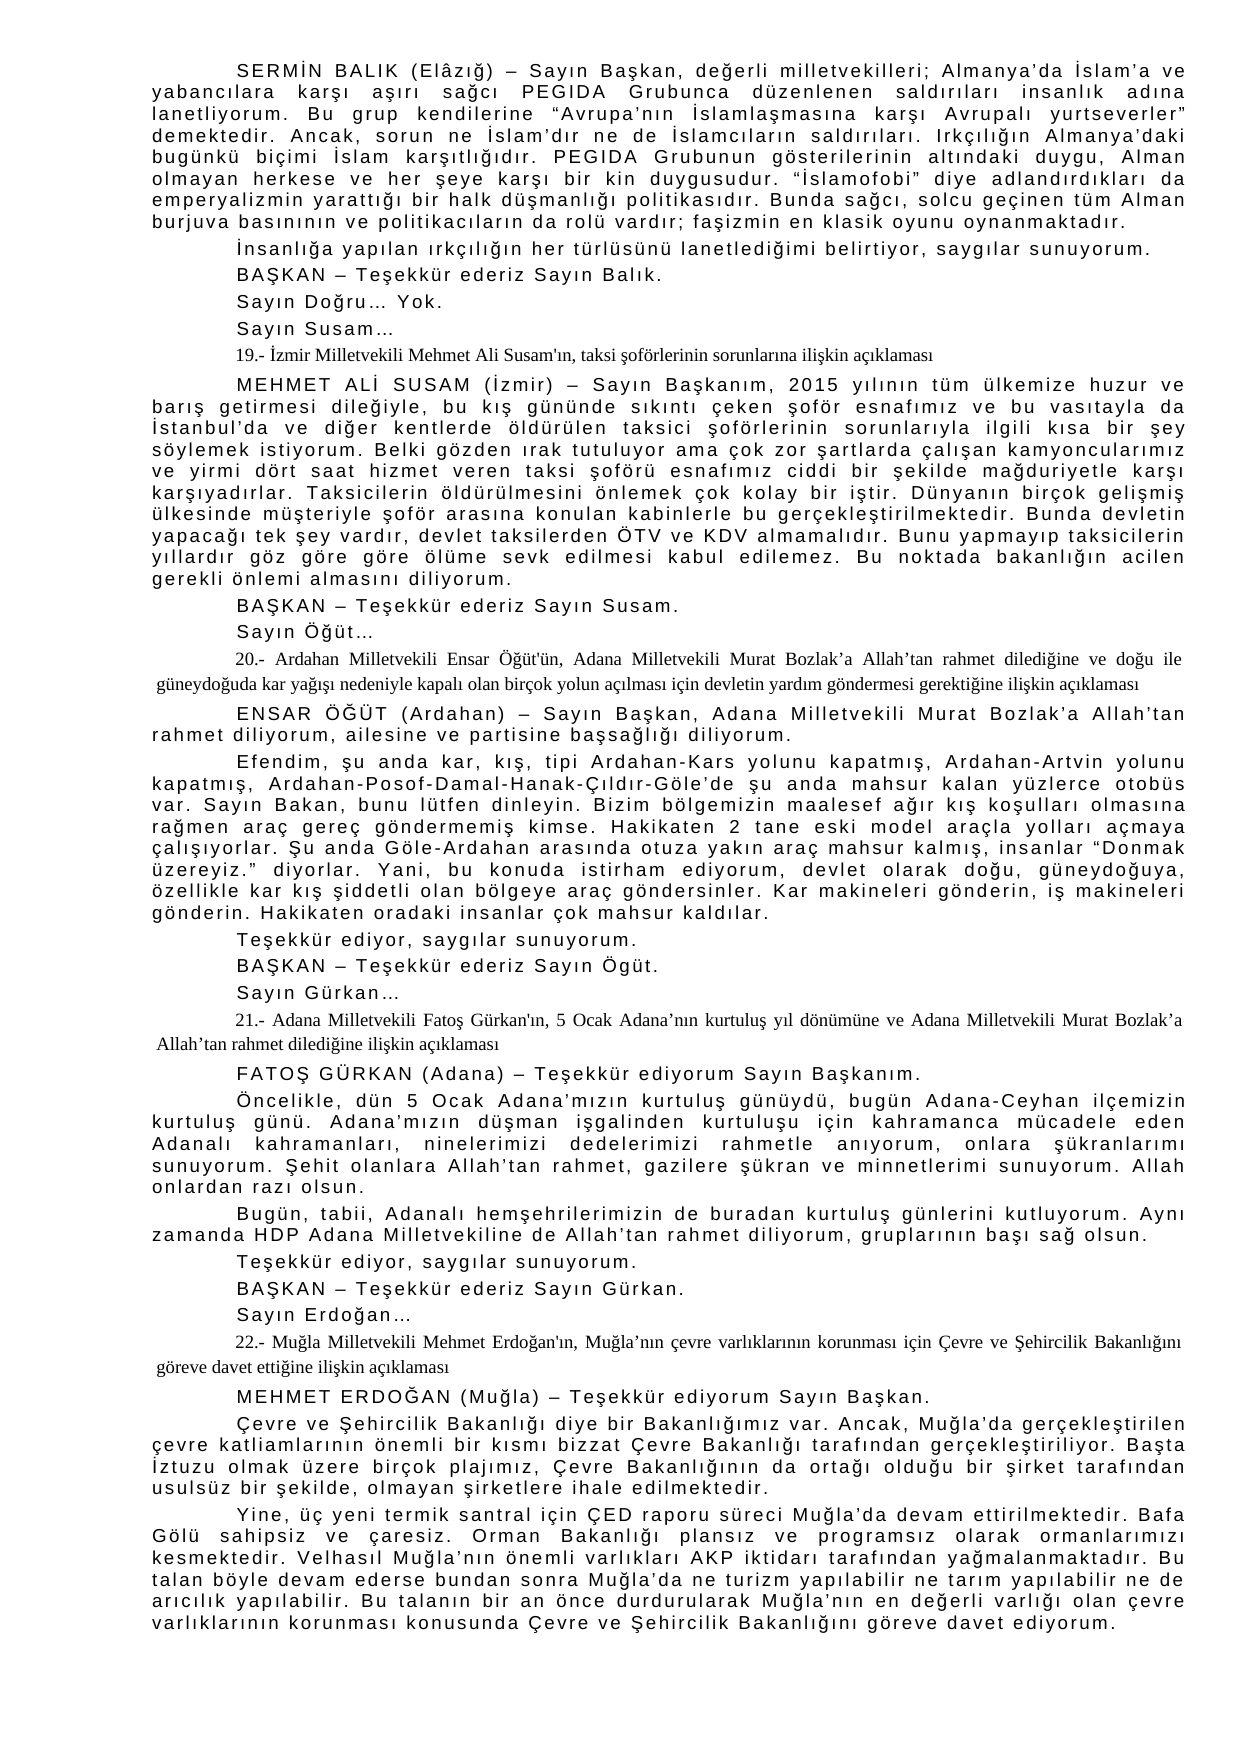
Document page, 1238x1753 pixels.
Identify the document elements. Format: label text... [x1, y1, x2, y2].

text İnsanlığa yapılan ırkçılığın her türlüsünü lanetlediğimi belirtiyor, saygılar sunuyorum. [152, 237, 1186, 259]
text MEHMET ALİ SUSAM (İzmir) – Sayın Başkanım, 2015 yılının tüm ülkemize huzur ve barış getirmesi dileğiyle, bu kış gününde sıkıntı çeken şoför esnafımız ve bu vasıtayla da İstanbul’da ve diğer kentlerde öldürülen taksici şoförlerinin sorunlarıyla ilgili kısa bir şey söylemek istiyorum. Belki gözden ırak tutuluyor ama çok zor şartlarda çalışan kamyoncularımız ve yirmi dört saat hizmet veren taksi şoförü esnafımız ciddi bir şekilde mağduriyetle karşı karşıyadırlar. Taksicilerin öldürülmesini önlemek çok kolay bir iştir. Dünyanın birçok gelişmiş ülkesinde müşteriyle şoför arasına konulan kabinlerle bu gerçekleştirilmektedir. Bunda devletin yapacağı tek şey vardır, devlet taksilerden ÖTV ve KDV almamalıdır. Bunu yapmayıp taksicilerin yıllardır göz göre göre ölüme sevk edilmesi kabul edilemez. Bu noktada bakanlığın acilen gerekli önlemi almasını diliyorum. [152, 374, 1186, 589]
text BAŞKAN – Teşekkür ederiz Sayın Balık. [152, 264, 1186, 286]
text Teşekkür ediyor, saygılar sunuyorum. [152, 1251, 1186, 1272]
text 22.- Muğla Milletvekili Mehmet Erdoğan'ın, Muğla’nın çevre varlıklarının korunması için Çevre ve Şehircilik Bakanlığını göreve davet ettiğine ilişkin açıklaması [156, 1331, 1184, 1377]
text Çevre ve Şehircilik Bakanlığı diye bir Bakanlığımız var. Ancak, Muğla’da gerçekleştirilen çevre katliamlarının önemli bir kısmı bizzat Çevre Bakanlığı tarafından gerçekleştiriliyor. Başta İztuzu olmak üzere birçok plajımız, Çevre Bakanlığının da ortağı olduğu bir şirket tarafından usulsüz bir şekilde, olmayan şirketlere ihale edilmektedir. [152, 1412, 1186, 1498]
text Sayın Gürkan… [152, 982, 1186, 1003]
text Sayın Susam… [152, 317, 1186, 339]
text Bugün, tabii, Adanalı hemşehrilerimizin de buradan kurtuluş günlerini kutluyorum. Aynı zamanda HDP Adana Milletvekiline de Allah’tan rahmet diliyorum, gruplarının başı sağ olsun. [152, 1203, 1186, 1246]
text Sayın Erdoğan… [152, 1304, 1186, 1326]
text FATOŞ GÜRKAN (Adana) – Teşekkür ediyorum Sayın Başkanım. [152, 1063, 1186, 1085]
text Yine, üç yeni termik santral için ÇED raporu süreci Muğla’da devam ettirilmektedir. Bafa Gölü sahipsiz ve çaresiz. Orman Bakanlığı plansız ve programsız olarak ormanlarımızı kesmektedir. Velhasıl Muğla’nın önemli varlıkları AKP iktidarı tarafından yağmalanmaktadır. Bu talan böyle devam ederse bundan sonra Muğla’da ne turizm yapılabilir ne tarım yapılabilir ne de arıcılık yapılabilir. Bu talanın bir an önce durdurularak Muğla’nın en değerli varlığı olan çevre varlıklarının korunması konusunda Çevre ve Şehircilik Bakanlığını göreve davet ediyorum. [152, 1504, 1186, 1633]
text Efendim, şu anda kar, kış, tipi Ardahan-Kars yolunu kapatmış, Ardahan-Artvin yolunu kapatmış, Ardahan-Posof-Damal-Hanak-Çıldır-Göle’de şu anda mahsur kalan yüzlerce otobüs var. Sayın Bakan, bunu lütfen dinleyin. Bizim bölgemizin maalesef ağır kış koşulları olmasına rağmen araç gereç göndermemiş kimse. Hakikaten 2 tane eski model araçla yolları açmaya çalışıyorlar. Şu anda Göle-Ardahan arasında otuza yakın araç mahsur kalmış, insanlar “Donmak üzereyiz.” diyorlar. Yani, bu konuda istirham ediyorum, devlet olarak doğu, güneydoğuya, özellikle kar kış şiddetli olan bölgeye araç göndersinler. Kar makineleri gönderin, iş makineleri gönderin. Hakikaten oradaki insanlar çok mahsur kaldılar. [152, 751, 1186, 923]
text 21.- Adana Milletvekili Fatoş Gürkan'ın, 5 Ocak Adana’nın kurtuluş yıl dönümüne ve Adana Milletvekili Murat Bozlak’a Allah’tan rahmet dilediğine ilişkin açıklaması [156, 1008, 1184, 1055]
text BAŞKAN – Teşekkür ederiz Sayın Ögüt. [152, 955, 1186, 977]
text Sayın Öğüt… [152, 621, 1186, 643]
text Öncelikle, dün 5 Ocak Adana’mızın kurtuluş günüydü, bugün Adana-Ceyhan ilçemizin kurtuluş günü. Adana’mızın düşman işgalinden kurtuluşu için kahramanca mücadele eden Adanalı kahramanları, ninelerimizi dedelerimizi rahmetle anıyorum, onlara şükranlarımı sunuyorum. Şehit olanlara Allah’tan rahmet, gazilere şükran ve minnetlerimi sunuyorum. Allah onlardan razı olsun. [152, 1090, 1186, 1198]
text BAŞKAN – Teşekkür ederiz Sayın Gürkan. [152, 1278, 1186, 1299]
text 20.- Ardahan Milletvekili Ensar Öğüt'ün, Adana Milletvekili Murat Bozlak’a Allah’tan rahmet dilediğine ve doğu ile güneydoğuda kar yağışı nedeniyle kapalı olan birçok yolun açılması için devletin yardım göndermesi gerektiğine ilişkin açıklaması [156, 648, 1184, 694]
text SERMİN BALIK (Elâzığ) – Sayın Başkan, değerli milletvekilleri; Almanya’da İslam’a ve yabancılara karşı aşırı sağcı PEGIDA Grubunca düzenlenen saldırıları insanlık adına lanetliyorum. Bu grup kendilerine “Avrupa’nın İslamlaşmasına karşı Avrupalı yurtseverler” demektedir. Ancak, sorun ne İslam’dır ne de İslamcıların saldırıları. Irkçılığın Almanya’daki bugünkü biçimi İslam karşıtlığıdır. PEGIDA Grubunun gösterilerinin altındaki duygu, Alman olmayan herkese ve her şeye karşı bir kin duygusudur. “İslamofobi” diye adlandırdıkları da emperyalizmin yarattığı bir halk düşmanlığı politikasıdır. Bunda sağcı, solcu geçinen tüm Alman burjuva basınının ve politikacıların da rolü vardır; faşizmin en klasik oyunu oynanmaktadır. [152, 60, 1186, 232]
text MEHMET ERDOĞAN (Muğla) – Teşekkür ediyorum Sayın Başkan. [152, 1386, 1186, 1407]
text Sayın Doğru… Yok. [152, 291, 1186, 312]
text Teşekkür ediyor, saygılar sunuyorum. [152, 928, 1186, 950]
text ENSAR ÖĞÜT (Ardahan) – Sayın Başkan, Adana Milletvekili Murat Bozlak’a Allah’tan rahmet diliyorum, ailesine ve partisine başsağlığı diliyorum. [152, 703, 1186, 746]
text 19.- İzmir Milletvekili Mehmet Ali Susam'ın, taksi şoförlerinin sorunlarına ilişkin açıklaması [156, 344, 1184, 366]
text BAŞKAN – Teşekkür ederiz Sayın Susam. [152, 594, 1186, 616]
